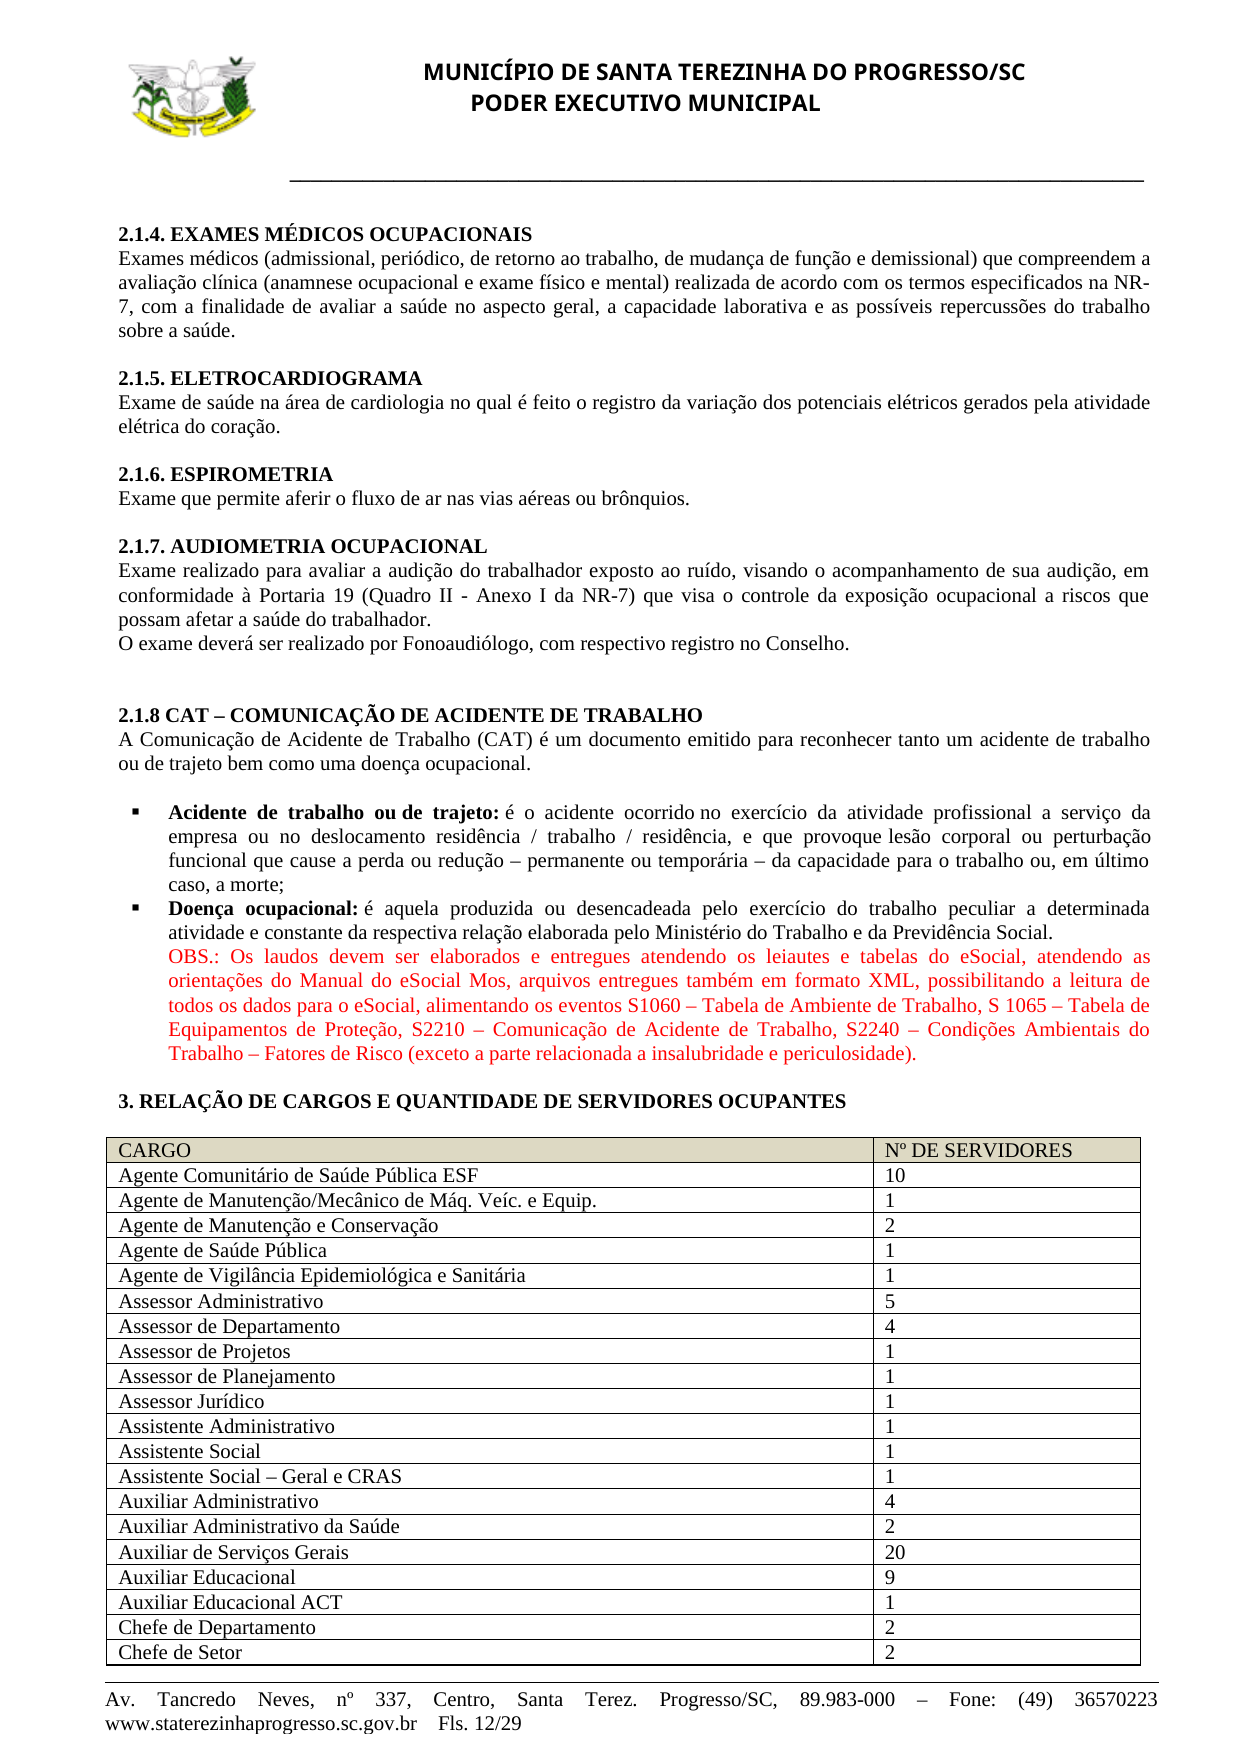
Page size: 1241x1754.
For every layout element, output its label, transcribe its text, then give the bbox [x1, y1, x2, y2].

table_cell Agente Comunitário de Saúde Pública ESF [107, 1163, 873, 1187]
table_cell 1 [874, 1389, 1140, 1413]
text 2.1.5. ELETROCARDIOGRAMA [118, 366, 1152, 390]
table_cell Assessor Administrativo [107, 1289, 873, 1313]
table_cell Agente de Saúde Pública [107, 1238, 873, 1262]
table_cell 1 [874, 1339, 1140, 1363]
table_cell 2 [874, 1213, 1140, 1237]
table_cell 2 [874, 1640, 1140, 1664]
table_cell 1 [874, 1264, 1140, 1287]
text 2.1.4. EXAMES MÉDICOS OCUPACIONAIS [118, 222, 1152, 246]
list Acidente de trabalho ou de trajeto: é o acidente ocorrido no exercício da atividade profissional a serviço da empresa ou no deslocamento residência / trabalho / residência, e que provoque lesão corporal ou perturbação funcional que cause a perda ou redução – permanente ou temporária – da capacidade para o trabalho ou, em último caso, a morte; [131, 800, 1152, 896]
text Exames médicos (admissional, periódico, de retorno ao trabalho, de mudança de função e demissional) que compreendem a avaliação clínica (anamnese ocupacional e exame físico e mental) realizada de acordo com os termos especificados na NR-7, com a finalidade de avaliar a saúde no aspecto geral, a capacidade laborativa e as possíveis repercussões do trabalho sobre a saúde. [118, 246, 1152, 342]
table_cell 2 [874, 1615, 1140, 1639]
text 2.1.8 CAT – COMUNICAÇÃO DE ACIDENTE DE TRABALHO [118, 703, 1152, 727]
table_cell Auxiliar de Serviços Gerais [107, 1540, 873, 1564]
table_cell Auxiliar Administrativo da Saúde [107, 1515, 873, 1538]
text Exame realizado para avaliar a audição do trabalhador exposto ao ruído, visando o acompanhamento de sua audição, em conformidade à Portaria 19 (Quadro II - Anexo I da NR-7) que visa o controle da exposição ocupacional a riscos que possam afetar a saúde do trabalhador. [118, 558, 1152, 631]
table_cell Chefe de Setor [107, 1640, 873, 1664]
table_cell 10 [874, 1163, 1140, 1187]
table_cell 5 [874, 1289, 1140, 1313]
table_cell 1 [874, 1238, 1140, 1262]
table_cell Agente de Vigilância Epidemiológica e Sanitária [107, 1264, 873, 1287]
text A Comunicação de Acidente de Trabalho (CAT) é um documento emitido para reconhecer tanto um acidente de trabalho ou de trajeto bem como uma doença ocupacional. [118, 727, 1152, 775]
text 2.1.7. AUDIOMETRIA OCUPACIONAL [118, 534, 1152, 558]
table_cell 4 [874, 1489, 1140, 1513]
table_cell Agente de Manutenção e Conservação [107, 1213, 873, 1237]
text 3. RELAÇÃO DE CARGOS E QUANTIDADE DE SERVIDORES OCUPANTES [118, 1089, 1152, 1113]
table_cell Assessor de Planejamento [107, 1364, 873, 1388]
table_cell 1 [874, 1439, 1140, 1463]
table_cell Assessor de Departamento [107, 1314, 873, 1338]
text Exame de saúde na área de cardiologia no qual é feito o registro da variação dos potenciais elétricos gerados pela atividade elétrica do coração. [118, 390, 1152, 438]
table_cell Agente de Manutenção/Mecânico de Máq. Veíc. e Equip. [107, 1188, 873, 1212]
table_cell 1 [874, 1364, 1140, 1388]
table_header CARGO [107, 1138, 873, 1162]
table_cell Chefe de Departamento [107, 1615, 873, 1639]
table_cell 9 [874, 1565, 1140, 1589]
picture [118, 41, 270, 150]
table_cell 2 [874, 1515, 1140, 1538]
table_cell 1 [874, 1188, 1140, 1212]
table_cell 1 [874, 1414, 1140, 1438]
table_cell Assistente Social – Geral e CRAS [107, 1464, 873, 1488]
table_cell 20 [874, 1540, 1140, 1564]
table_cell Auxiliar Educacional ACT [107, 1590, 873, 1614]
text OBS.: Os laudos devem ser elaborados e entregues atendendo os leiautes e tabelas do eSocial, atendendo as orientações do Manual do eSocial Mos, arquivos entregues também em formato XML, possibilitando a leitura de todos os dados para o eSocial, alimentando os eventos S1060 – Tabela de Ambiente de Trabalho, S 1065 – Tabela de Equipamentos de Proteção, S2210 – Comunicação de Acidente de Trabalho, S2240 – Condições Ambientais do Trabalho – Fatores de Risco (exceto a parte relacionada a insalubridade e periculosidade). [168, 944, 1152, 1065]
table_cell 1 [874, 1590, 1140, 1614]
table_cell 4 [874, 1314, 1140, 1338]
list Doença ocupacional: é aquela produzida ou desencadeada pelo exercício do trabalho peculiar a determinada atividade e constante da respectiva relação elaborada pelo Ministério do Trabalho e da Previdência Social. [131, 896, 1152, 944]
table_cell Auxiliar Educacional [107, 1565, 873, 1589]
table_header Nº DE SERVIDORES [874, 1138, 1140, 1162]
table_cell Auxiliar Administrativo [107, 1489, 873, 1513]
text Exame que permite aferir o fluxo de ar nas vias aéreas ou brônquios. [118, 486, 1152, 510]
table_cell Assistente Administrativo [107, 1414, 873, 1438]
table_cell Assessor de Projetos [107, 1339, 873, 1363]
table_cell Assistente Social [107, 1439, 873, 1463]
text O exame deverá ser realizado por Fonoaudiólogo, com respectivo registro no Conselho. [118, 631, 1152, 655]
table_cell Assessor Jurídico [107, 1389, 873, 1413]
table_cell 1 [874, 1464, 1140, 1488]
text 2.1.6. ESPIROMETRIA [118, 462, 1152, 486]
